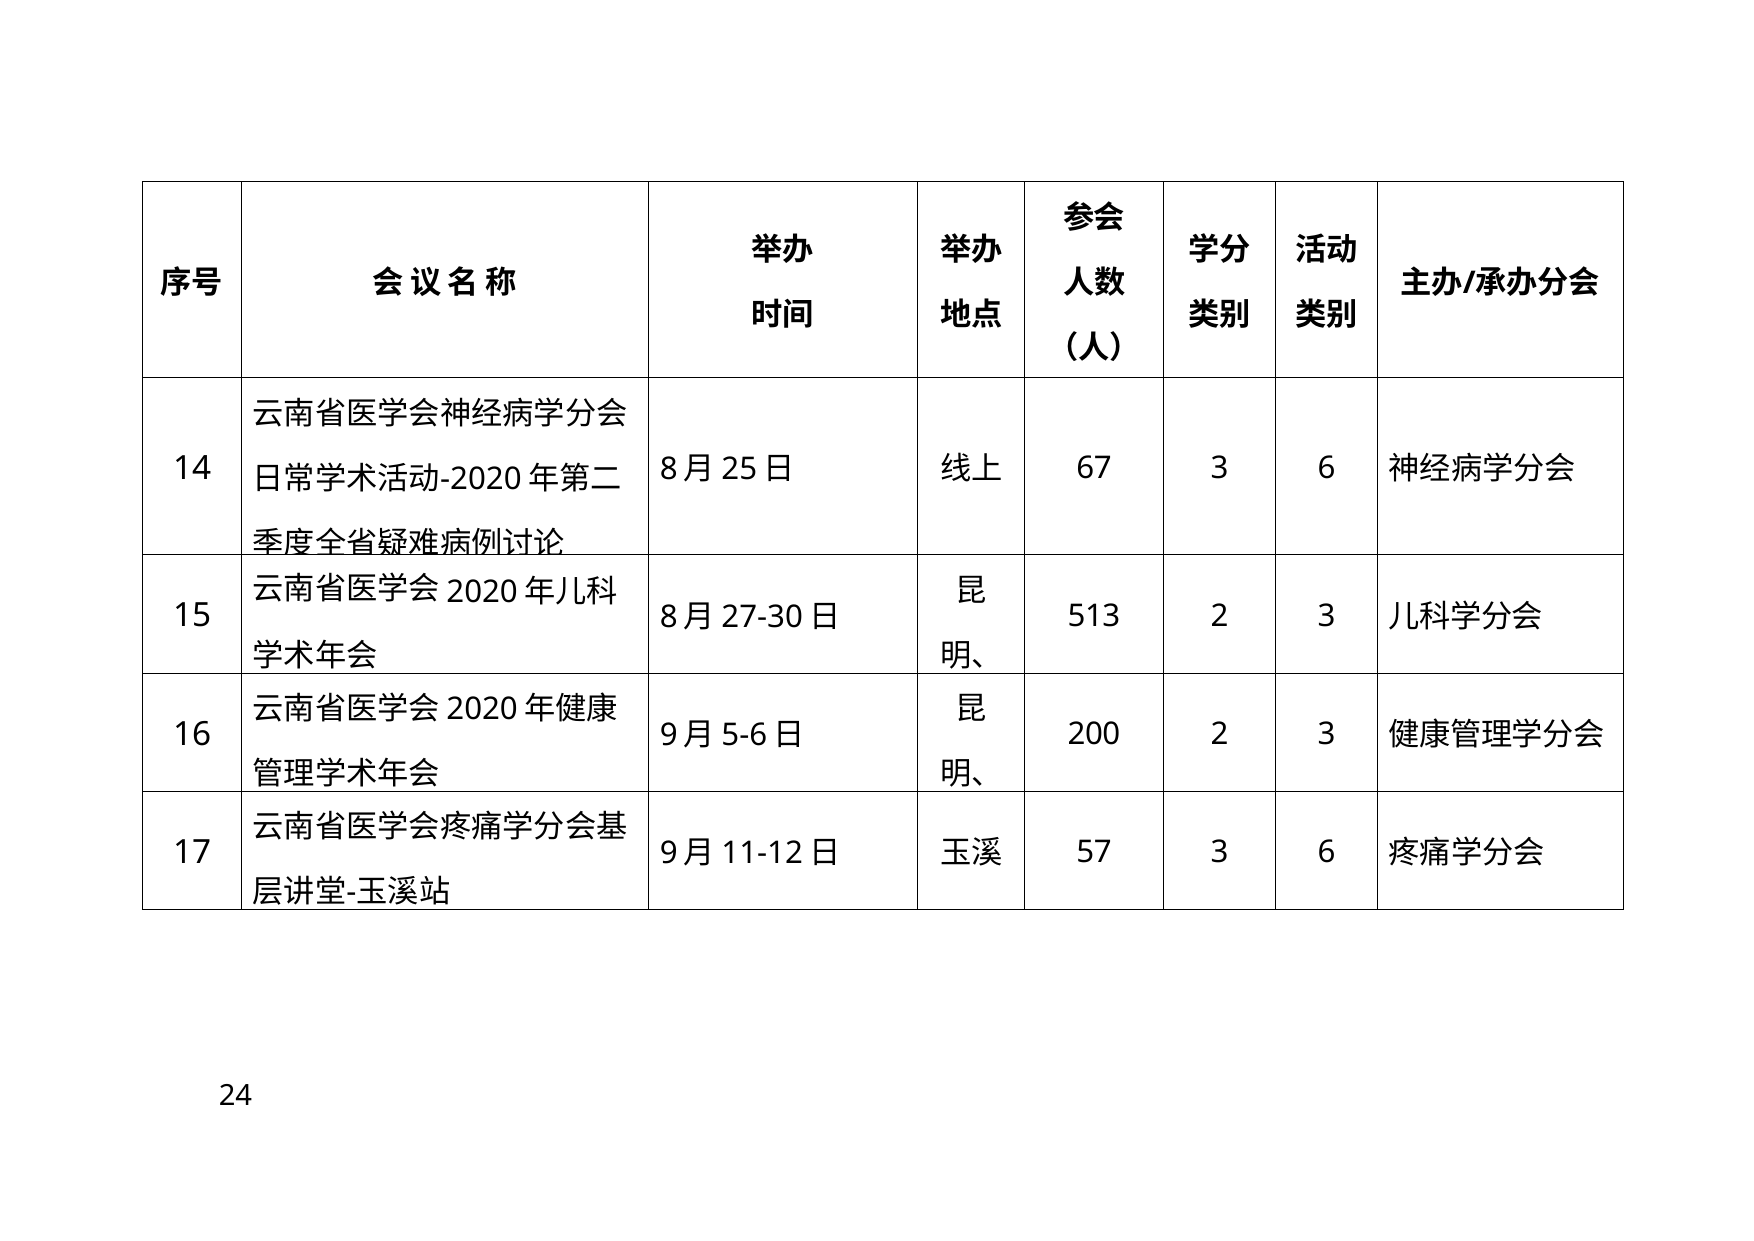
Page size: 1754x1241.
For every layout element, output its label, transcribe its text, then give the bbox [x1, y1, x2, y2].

table_cell 3 [1164, 378, 1275, 554]
table_cell 67 [1025, 378, 1163, 554]
table_cell 14 [143, 378, 241, 554]
table_cell 15 [143, 555, 241, 672]
table_header 主办/承办分会 [1378, 182, 1623, 377]
table_header 参会 人数（人） [1025, 182, 1163, 377]
table_cell 2 [1164, 555, 1275, 672]
table_cell 9月5-6日 [649, 674, 917, 791]
table_header 举办 时间 [649, 182, 917, 377]
table_cell 8月27-30日 [649, 555, 917, 672]
table_header 举办 地点 [918, 182, 1024, 377]
table_cell 云南省医学会2020年健康管理学术年会 [242, 674, 648, 791]
table_cell 3 [1276, 555, 1377, 672]
table_cell 儿科学分会 [1378, 555, 1623, 672]
table_cell 云南省医学会2020年儿科学术年会 [242, 555, 648, 672]
table_cell 神经病学分会 [1378, 378, 1623, 554]
table_header 学分类别 [1164, 182, 1275, 377]
table_header 会 议 名 称 [242, 182, 648, 377]
table_cell 健康管理学分会 [1378, 674, 1623, 791]
table_cell 云南省医学会神经病学分会日常学术活动-2020年第二季度全省疑难病例讨论 [242, 378, 648, 554]
table_cell 6 [1276, 378, 1377, 554]
table_cell 57 [1025, 792, 1163, 909]
table_cell 8月25日 [649, 378, 917, 554]
table_cell 6 [1276, 792, 1377, 909]
table_cell 线上 [918, 378, 1024, 554]
table_cell 昆明、线上 [918, 674, 1024, 791]
table_cell 3 [1164, 792, 1275, 909]
table_cell 200 [1025, 674, 1163, 791]
table_cell 云南省医学会疼痛学分会基层讲堂-玉溪站 [242, 792, 648, 909]
table_cell 疼痛学分会 [1378, 792, 1623, 909]
table_cell 513 [1025, 555, 1163, 672]
table_cell 昆明、线上 [918, 555, 1024, 672]
table_header 序号 [143, 182, 241, 377]
table_cell 17 [143, 792, 241, 909]
table_cell 16 [143, 674, 241, 791]
table_cell 3 [1276, 674, 1377, 791]
table_cell 玉溪 [918, 792, 1024, 909]
table_header 活动 类别 [1276, 182, 1377, 377]
table_cell 9月11-12日 [649, 792, 917, 909]
table_cell 2 [1164, 674, 1275, 791]
